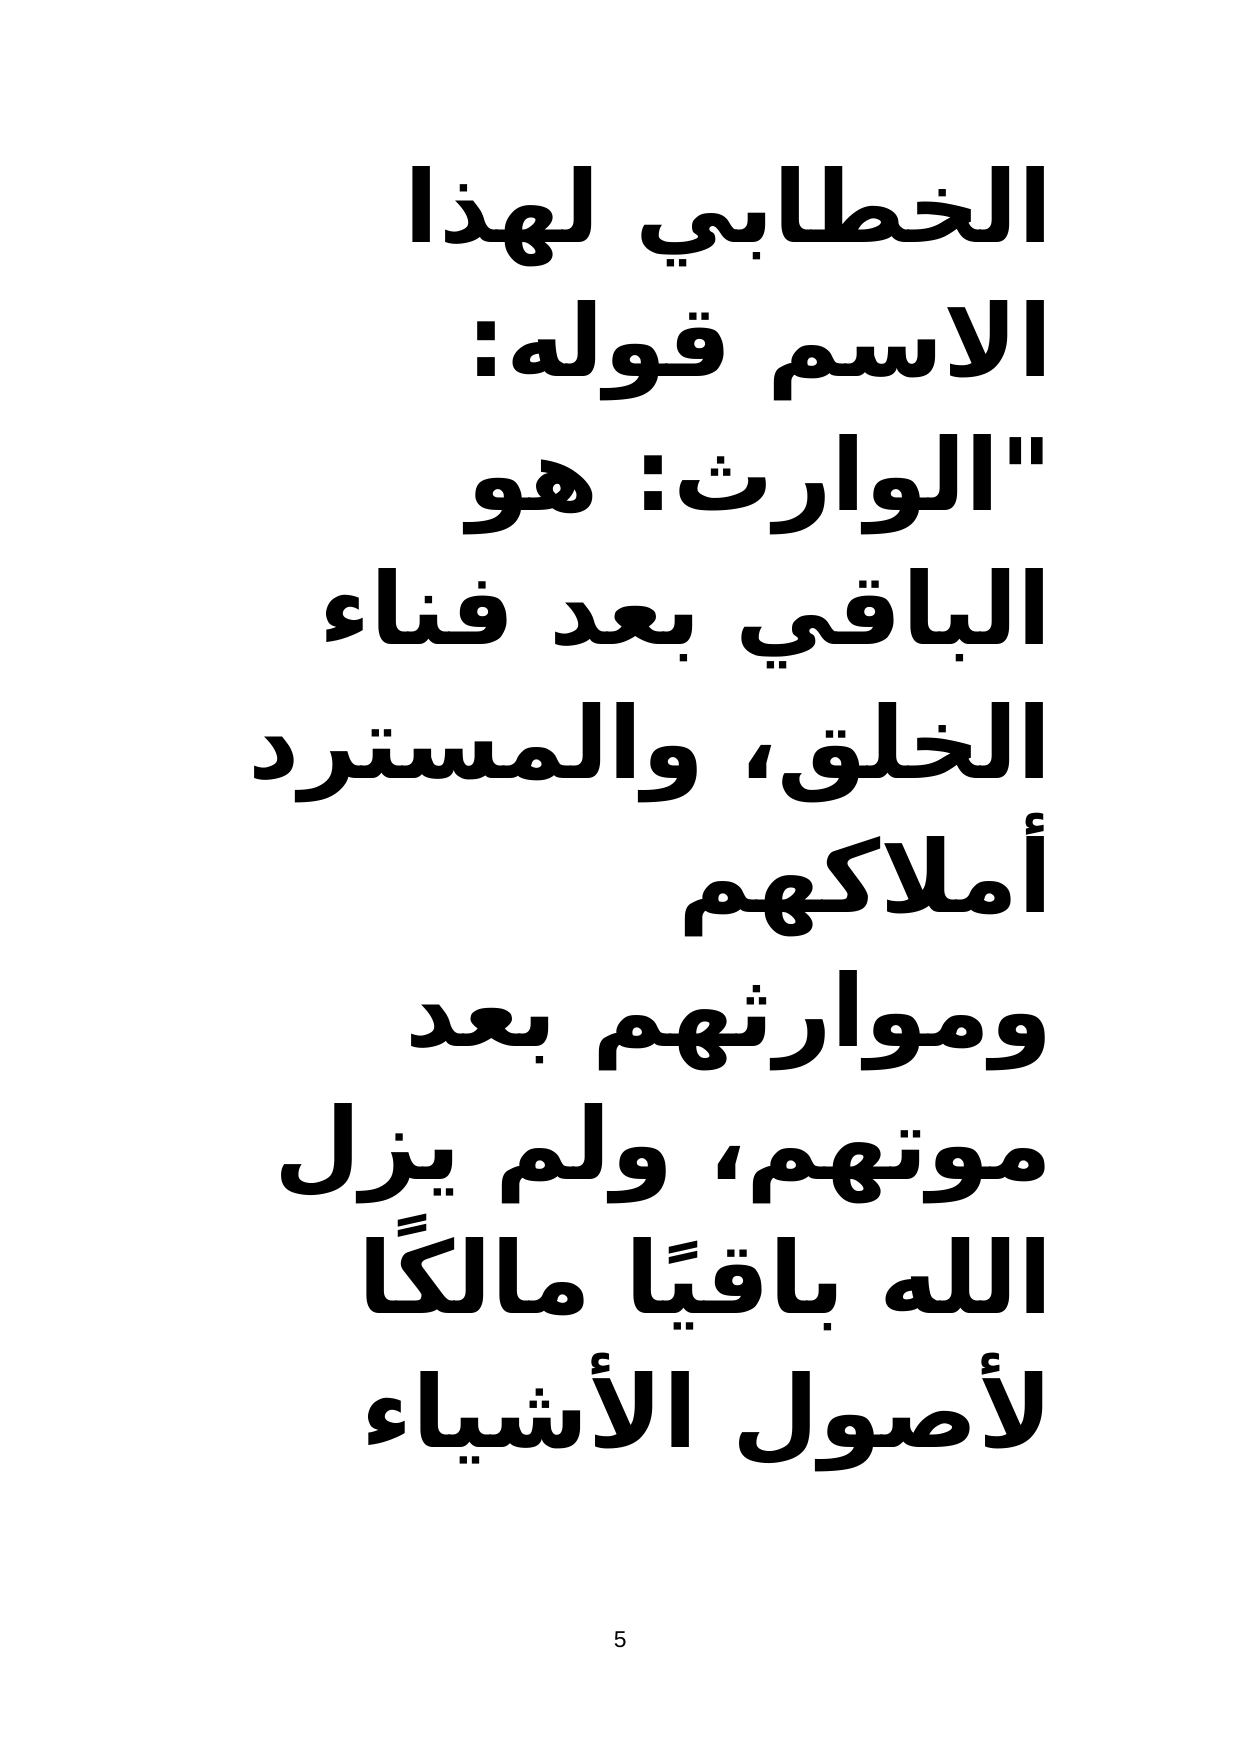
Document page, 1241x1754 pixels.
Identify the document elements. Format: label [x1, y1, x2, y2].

text [187, 150, 1053, 1471]
